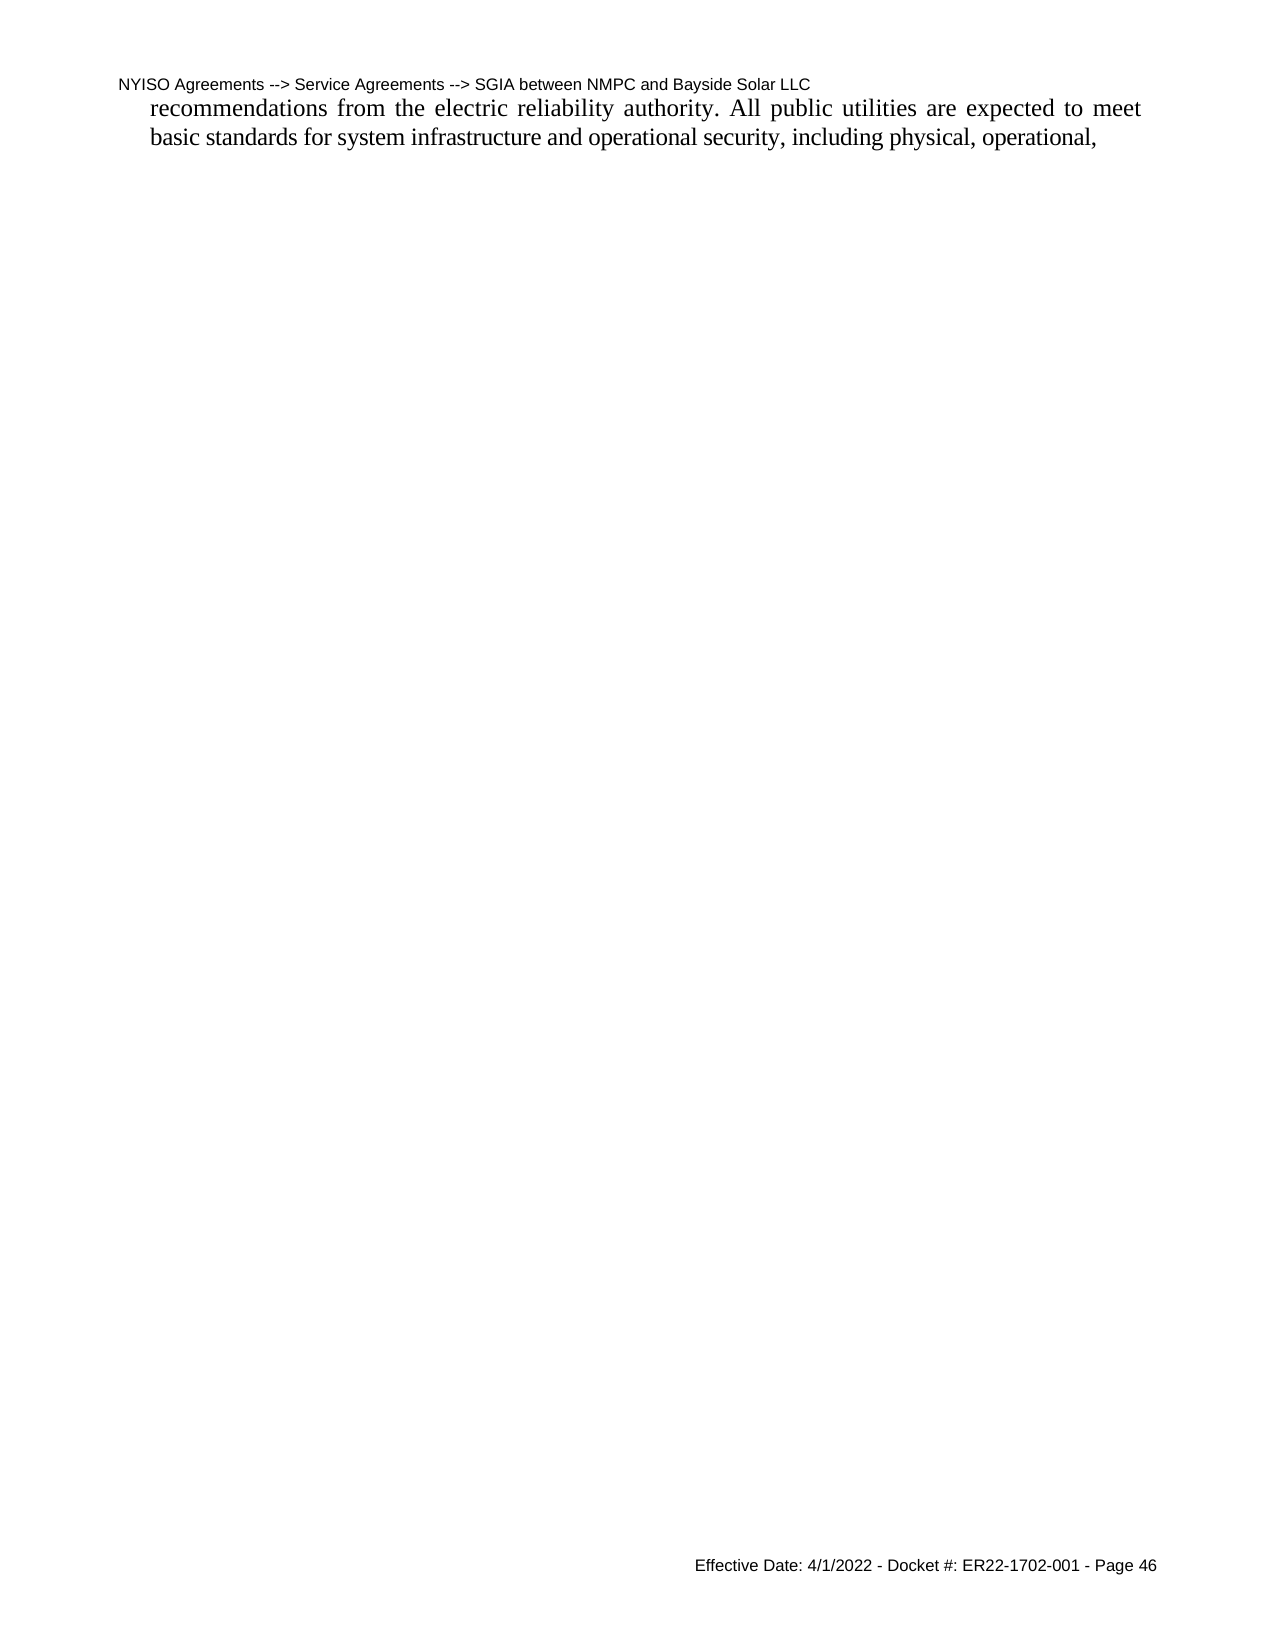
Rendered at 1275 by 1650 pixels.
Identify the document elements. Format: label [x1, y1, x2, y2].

text [150, 94, 1152, 151]
